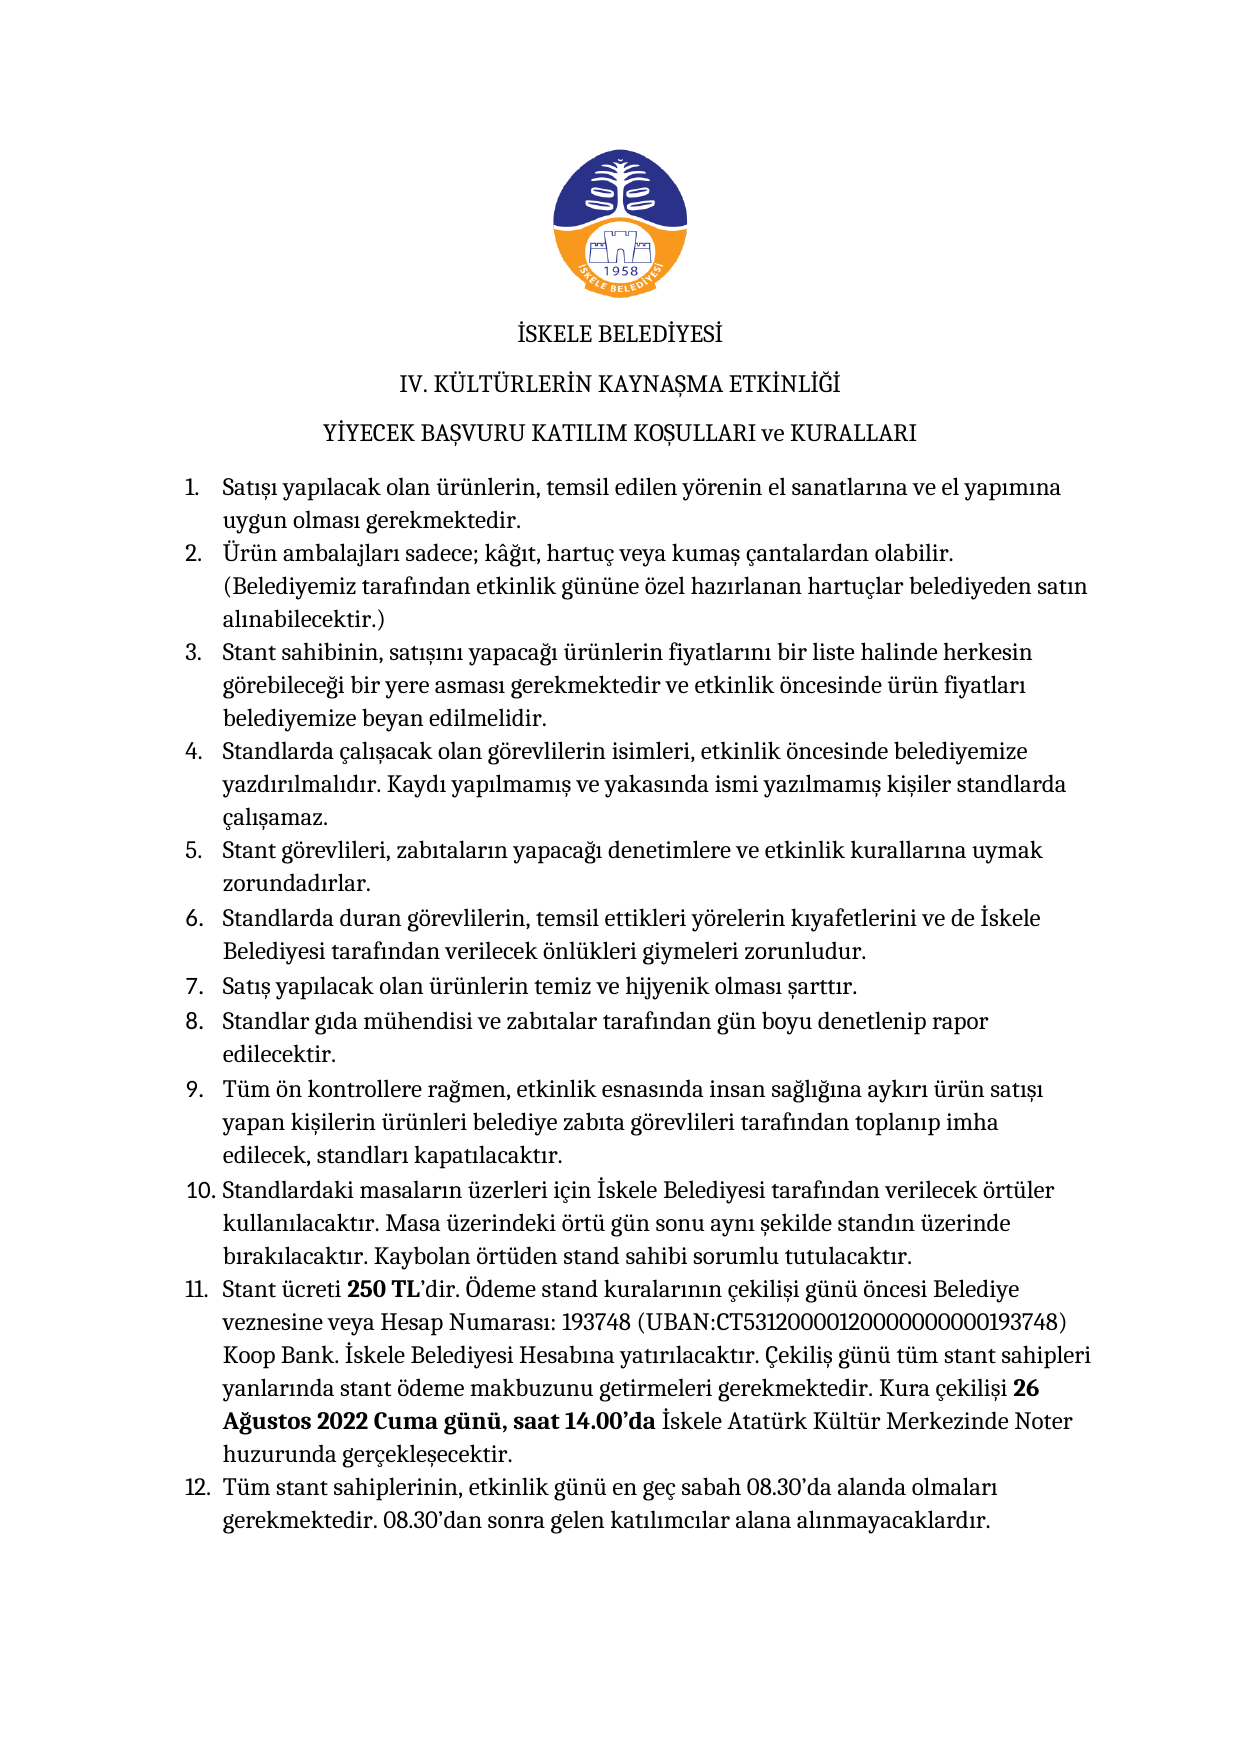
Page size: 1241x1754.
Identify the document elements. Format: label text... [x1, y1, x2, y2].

text IV. KÜLTÜRLERİN KAYNAŞMA ETKİNLİĞİ [148, 369, 1093, 398]
list Standlarda çalışacak olan görevlilerin isimleri, etkinlik öncesinde belediyemize yazdırılmalıdır. Kaydı yapılmamış ve yakasında ismi yazılmamış kişiler standlarda çalışamaz. [185, 737, 1093, 832]
list Satışı yapılacak olan ürünlerin, temsil edilen yörenin el sanatlarına ve el yapımına uygun olması gerekmektedir. [185, 473, 1093, 535]
text YİYECEK BAŞVURU KATILIM KOŞULLARI ve KURALLARI [148, 419, 1093, 448]
text İSKELE BELEDİYESİ [148, 320, 1093, 349]
list Stant ücreti 250 TL’dir. Ödeme stand kuralarının çekilişi günü öncesi Belediye veznesine veya Hesap Numarası: 193748 (UBAN:CT53120000120000000000193748) Koop Bank. İskele Belediyesi Hesabına yatırılacaktır. Çekiliş günü tüm stant sahipleri yanlarında stant ödeme makbuzunu getirmeleri gerekmektedir. Kura çekilişi 26 Ağustos 2022 Cuma günü, saat 14.00’da İskele Atatürk Kültür Merkezinde Noter huzurunda gerçekleşecektir. [185, 1274, 1093, 1468]
list Stant sahibinin, satışını yapacağı ürünlerin fiyatlarını bir liste halinde herkesin görebileceği bir yere asması gerekmektedir ve etkinlik öncesinde ürün fiyatları belediyemize beyan edilmelidir. [185, 638, 1093, 733]
list Standlardaki masaların üzerleri için İskele Belediyesi tarafından verilecek örtüler kullanılacaktır. Masa üzerindeki örtü gün sonu aynı şekilde standın üzerinde bırakılacaktır. Kaybolan örtüden stand sahibi sorumlu tutulacaktır. [185, 1174, 1093, 1270]
list Stant görevlileri, zabıtaların yapacağı denetimlere ve etkinlik kurallarına uymak zorundadırlar. [185, 836, 1093, 898]
list Satış yapılacak olan ürünlerin temiz ve hijyenik olması şarttır. [185, 970, 1093, 1001]
list Standlar gıda mühendisi ve zabıtalar tarafından gün boyu denetlenip rapor edilecektir. [185, 1005, 1093, 1069]
list Ürün ambalajları sadece; kâğıt, hartuç veya kumaş çantalardan olabilir. (Belediyemiz tarafından etkinlik gününe özel hazırlanan hartuçlar belediyeden satın alınabilecektir.) [185, 539, 1093, 634]
list Standlarda duran görevlilerin, temsil ettikleri yörelerin kıyafetlerini ve de İskele Belediyesi tarafından verilecek önlükleri giymeleri zorunludur. [185, 902, 1093, 966]
list Tüm ön kontrollere rağmen, etkinlik esnasında insan sağlığına aykırı ürün satışı yapan kişilerin ürünleri belediye zabıta görevlileri tarafından toplanıp imha edilecek, standları kapatılacaktır. [185, 1073, 1093, 1169]
picture [551, 147, 689, 300]
list Tüm stant sahiplerinin, etkinlik günü en geç sabah 08.30’da alanda olmaları gerekmektedir. 08.30’dan sonra gelen katılımcılar alana alınmayacaklardır. [185, 1473, 1093, 1534]
